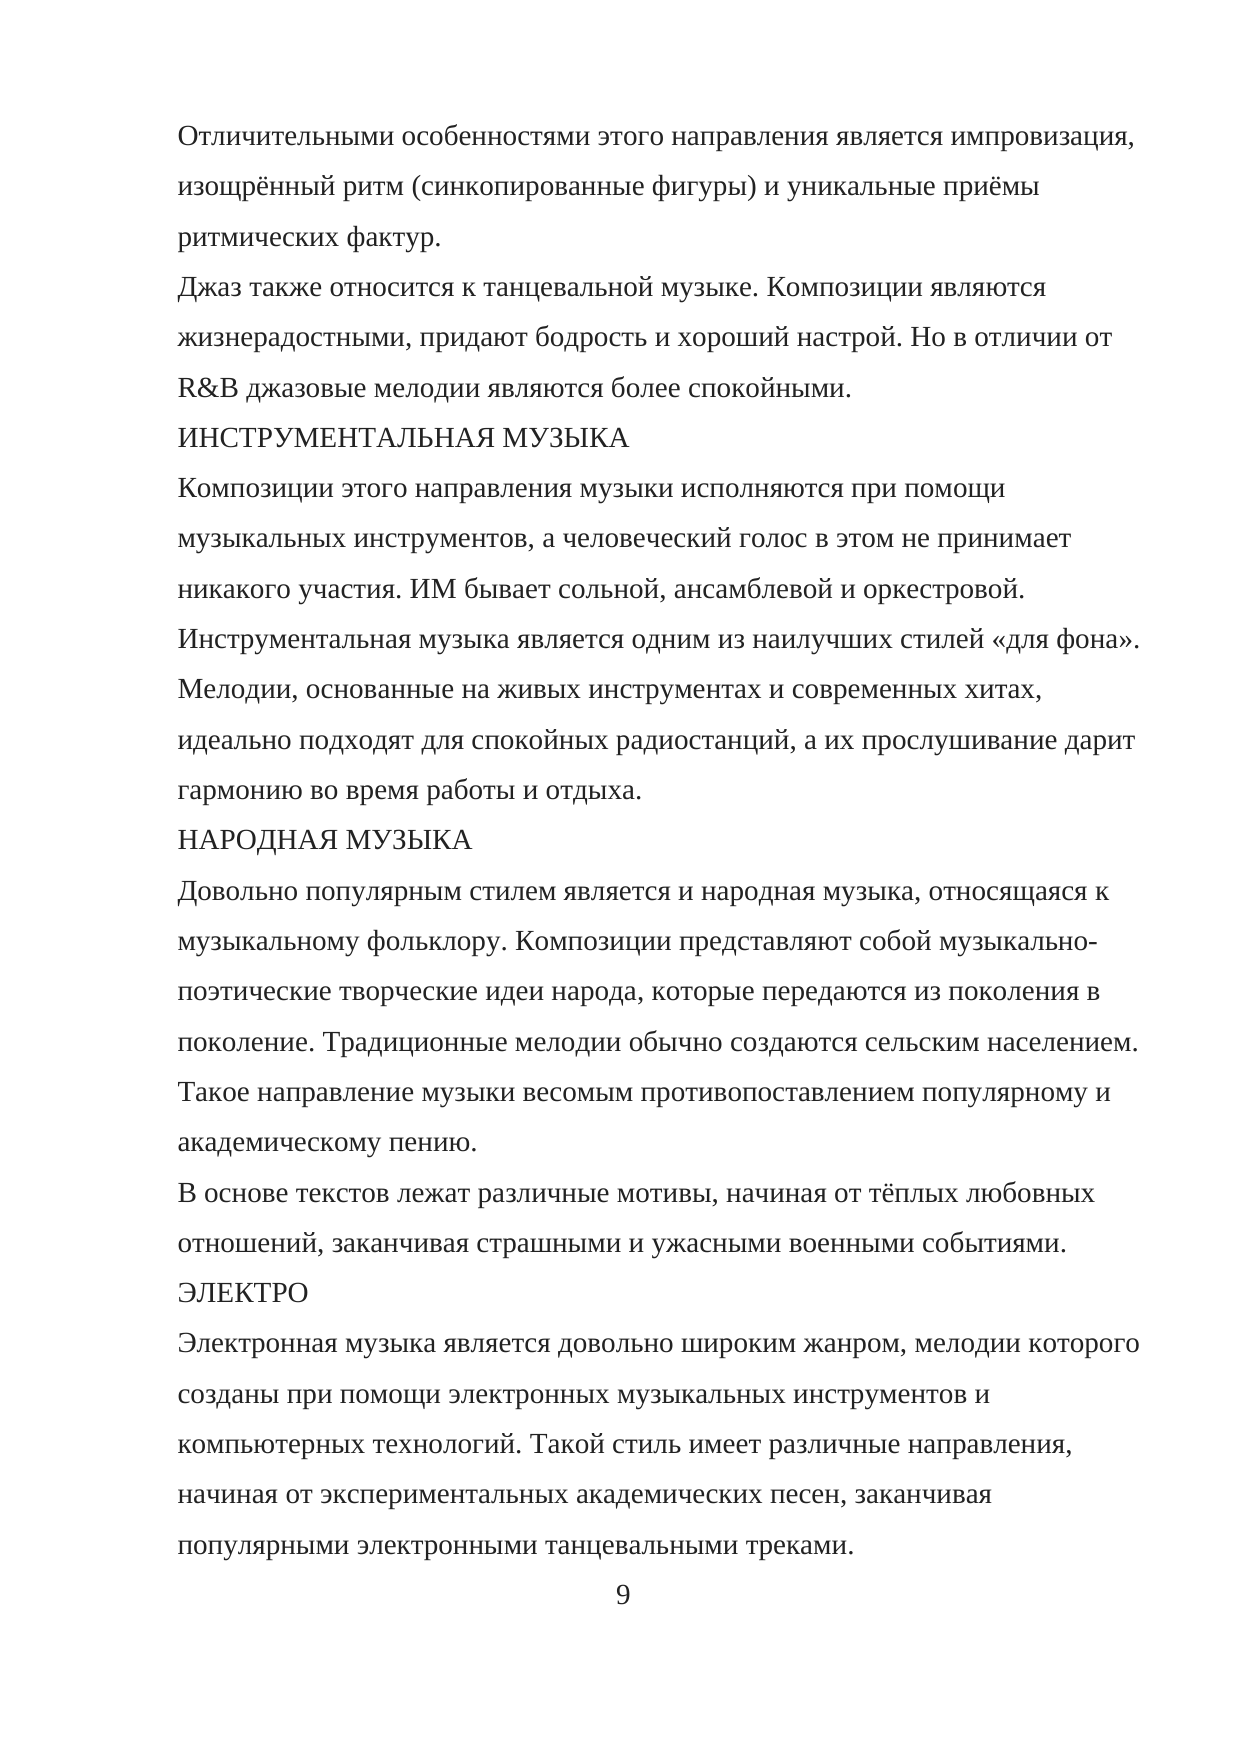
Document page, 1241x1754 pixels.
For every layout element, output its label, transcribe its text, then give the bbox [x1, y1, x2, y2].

text В основе текстов лежат различные мотивы, начиная от тёплых любовных отношений, заканчивая страшными и ужасными военными событиями. [177, 1175, 1152, 1258]
text ЭЛЕКТРО [177, 1275, 1152, 1309]
text Электронная музыка является довольно широким жанром, мелодии которого созданы при помощи электронных музыкальных инструментов и компьютерных технологий. Такой стиль имеет различные направления, начиная от экспериментальных академических песен, заканчивая популярными электронными танцевальными треками. [177, 1326, 1152, 1560]
text Довольно популярным стилем является и народная музыка, относящаяся к музыкальному фольклору. Композиции представляют собой музыкально-поэтические творческие идеи народа, которые передаются из поколения в поколение. Традиционные мелодии обычно создаются сельским населением. Такое направление музыки весомым противопоставлением популярному и академическому пению. [177, 873, 1152, 1158]
text Джаз также относится к танцевальной музыке. Композиции являются жизнерадостными, придают бодрость и хороший настрой. Но в отличии от R&B джазовые мелодии являются более спокойными. [177, 269, 1152, 403]
text Отличительными особенностями этого направления является импровизация, изощрённый ритм (синкопированные фигуры) и уникальные приёмы ритмических фактур. [177, 118, 1152, 252]
text 9 [177, 1577, 1152, 1611]
text ИНСТРУМЕНТАЛЬНАЯ МУЗЫКА [177, 420, 1152, 453]
text НАРОДНАЯ МУЗЫКА [177, 822, 1152, 856]
text Композиции этого направления музыки исполняются при помощи музыкальных инструментов, а человеческий голос в этом не принимает никакого участия. ИМ бывает сольной, ансамблевой и оркестровой. [177, 470, 1152, 604]
text Инструментальная музыка является одним из наилучших стилей «для фона». Мелодии, основанные на живых инструментах и современных хитах, идеально подходят для спокойных радиостанций, а их прослушивание дарит гармонию во время работы и отдыха. [177, 621, 1152, 806]
